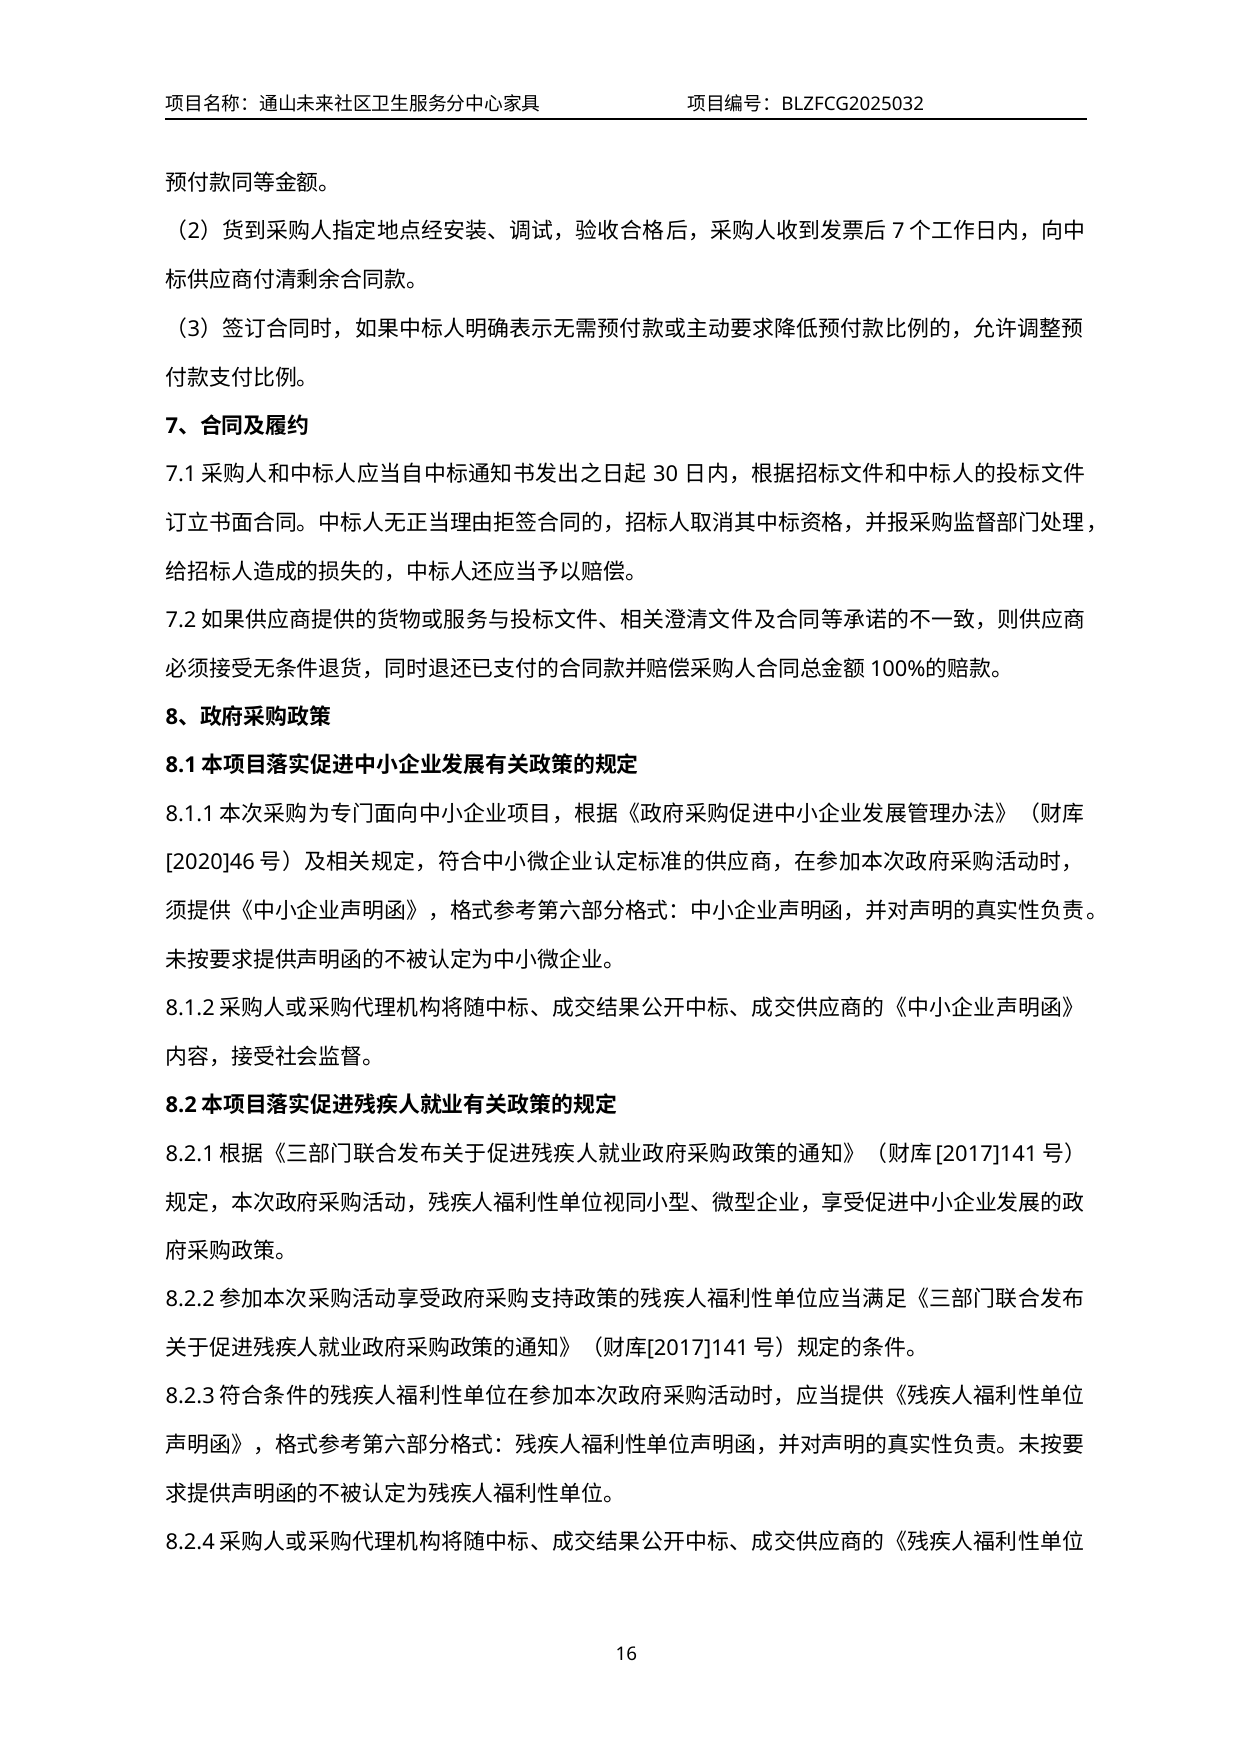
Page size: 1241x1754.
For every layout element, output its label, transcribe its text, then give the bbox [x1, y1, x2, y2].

text 8.1.1本次采购为专门面向中小企业项目，根据《政府采购促进中小企业发展管理办法》（财库[2020]46号）及相关规定，符合中小微企业认定标准的供应商，在参加本次政府采购活动时，须提供《中小企业声明函》，格式参考第六部分格式：中小企业声明函，并对声明的真实性负责。未按要求提供声明函的不被认定为中小微企业。 [165, 795, 1087, 974]
text 8.2.1根据《三部门联合发布关于促进残疾人就业政府采购政策的通知》（财库[2017]141号）规定，本次政府采购活动，残疾人福利性单位视同小型、微型企业，享受促进中小企业发展的政府采购政策。 [165, 1135, 1087, 1265]
text 8、政府采购政策 [165, 699, 1087, 731]
text 8.1本项目落实促进中小企业发展有关政策的规定 [165, 747, 1087, 779]
text 8.2本项目落实促进残疾人就业有关政策的规定 [165, 1087, 1087, 1119]
text 8.2.3符合条件的残疾人福利性单位在参加本次政府采购活动时，应当提供《残疾人福利性单位声明函》，格式参考第六部分格式：残疾人福利性单位声明函，并对声明的真实性负责。未按要求提供声明函的不被认定为残疾人福利性单位。 [165, 1378, 1087, 1508]
text 7.2如果供应商提供的货物或服务与投标文件、相关澄清文件及合同等承诺的不一致，则供应商必须接受无条件退货，同时退还已支付的合同款并赔偿采购人合同总金额100%的赔款。 [165, 602, 1087, 683]
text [165, 1524, 1087, 1557]
text （3）签订合同时，如果中标人明确表示无需预付款或主动要求降低预付款比例的，允许调整预付款支付比例。 [165, 310, 1087, 392]
text 8.2.2参加本次采购活动享受政府采购支持政策的残疾人福利性单位应当满足《三部门联合发布关于促进残疾人就业政府采购政策的通知》（财库[2017]141号）规定的条件。 [165, 1281, 1087, 1362]
text 8.1.2采购人或采购代理机构将随中标、成交结果公开中标、成交供应商的《中小企业声明函》内容，接受社会监督。 [165, 990, 1087, 1071]
text 7.1采购人和中标人应当自中标通知书发出之日起30 日内，根据招标文件和中标人的投标文件订立书面合同。中标人无正当理由拒签合同的，招标人取消其中标资格，并报采购监督部门处理，给招标人造成的损失的，中标人还应当予以赔偿。 [165, 456, 1087, 586]
text （2）货到采购人指定地点经安装、调试，验收合格后，采购人收到发票后7个工作日内，向中标供应商付清剩余合同款。 [165, 213, 1087, 294]
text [165, 165, 1087, 197]
text 7、合同及履约 [165, 407, 1087, 440]
